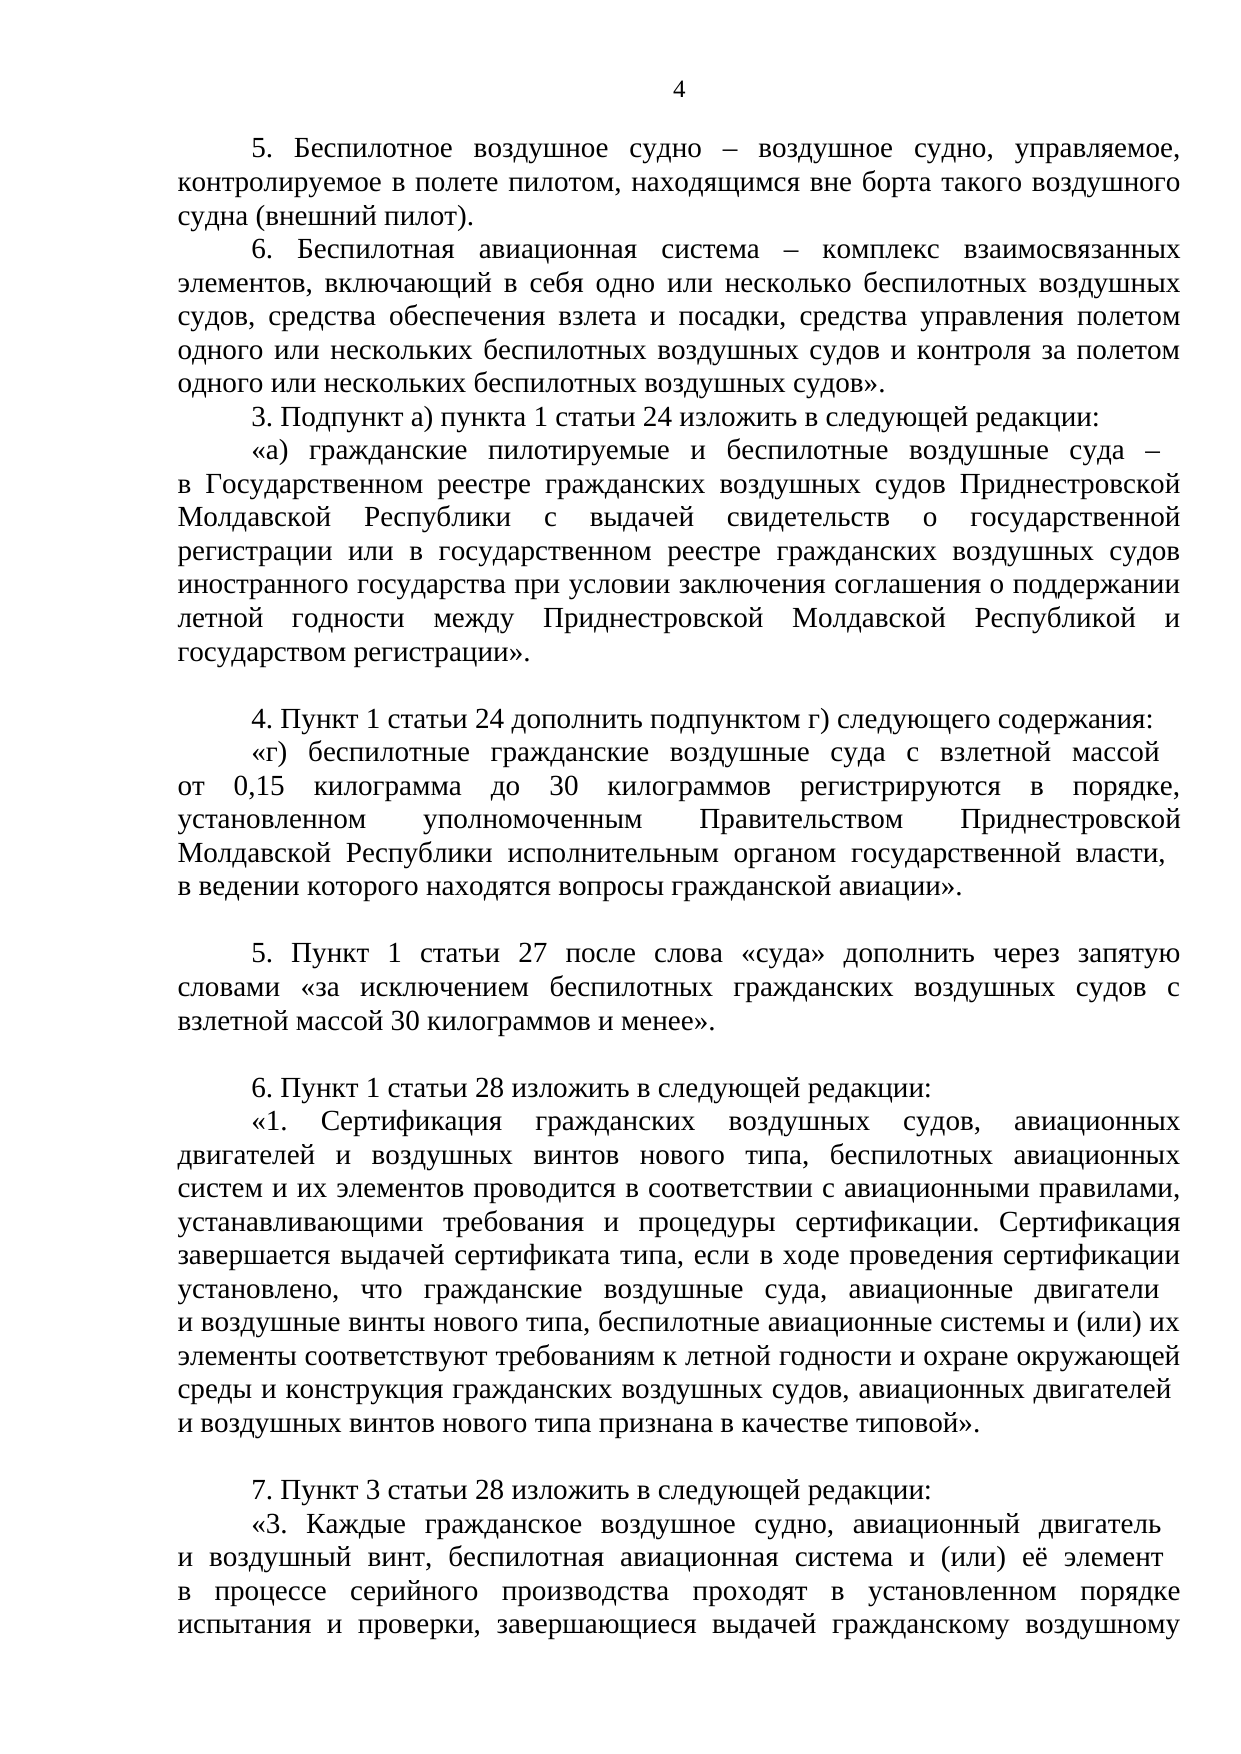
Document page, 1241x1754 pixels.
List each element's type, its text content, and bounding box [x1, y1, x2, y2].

text 5. Пункт 1 статьи 27 после слова «суда» дополнить через запятую словами «за исключением беспилотных гражданских воздушных судов с взлетной массой 30 килограммов и менее». [177, 936, 1181, 1036]
text «г) беспилотные гражданские воздушные суда с взлетной массой от 0,15 килограмма до 30 килограммов регистрируются в порядке, установленном уполномоченным Правительством Приднестровской Молдавской Республики исполнительным органом государственной власти, в ведении которого находятся вопросы гражданской авиации». [177, 734, 1181, 902]
text 6. Пункт 1 статьи 28 изложить в следующей редакции: [177, 1070, 1181, 1103]
text 4. Пункт 1 статьи 24 дополнить подпунктом г) следующего содержания: [177, 701, 1181, 734]
text 7. Пункт 3 статьи 28 изложить в следующей редакции: [177, 1472, 1181, 1506]
text «1. Сертификация гражданских воздушных судов, авиационных двигателей и воздушных винтов нового типа, беспилотных авиационных систем и их элементов проводится в соответствии с авиационными правилами, устанавливающими требования и процедуры сертификации. Сертификация завершается выдачей сертификата типа, если в ходе проведения сертификации установлено, что гражданские воздушные суда, авиационные двигатели и воздушные винты нового типа, беспилотные авиационные системы и (или) их элементы соответствуют требованиям к летной годности и охране окружающей среды и конструкция гражданских воздушных судов, авиационных двигателей и воздушных винтов нового типа признана в качестве типовой». [177, 1103, 1181, 1439]
text 5. Беспилотное воздушное судно – воздушное судно, управляемое, контролируемое в полете пилотом, находящимся вне борта такого воздушного судна (внешний пилот). [177, 131, 1181, 231]
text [177, 1506, 1181, 1640]
text 6. Беспилотная авиационная система – комплекс взаимосвязанных элементов, включающий в себя одно или несколько беспилотных воздушных судов, средства обеспечения взлета и посадки, средства управления полетом одного или нескольких беспилотных воздушных судов и контроля за полетом одного или нескольких беспилотных воздушных судов». [177, 231, 1181, 399]
text 3. Подпункт а) пункта 1 статьи 24 изложить в следующей редакции: [177, 399, 1181, 432]
text «а) гражданские пилотируемые и беспилотные воздушные суда – в Государственном реестре гражданских воздушных судов Приднестровской Молдавской Республики с выдачей свидетельств о государственной регистрации или в государственном реестре гражданских воздушных судов иностранного государства при условии заключения соглашения о поддержании летной годности между Приднестровской Молдавской Республикой и государством регистрации». [177, 432, 1181, 667]
